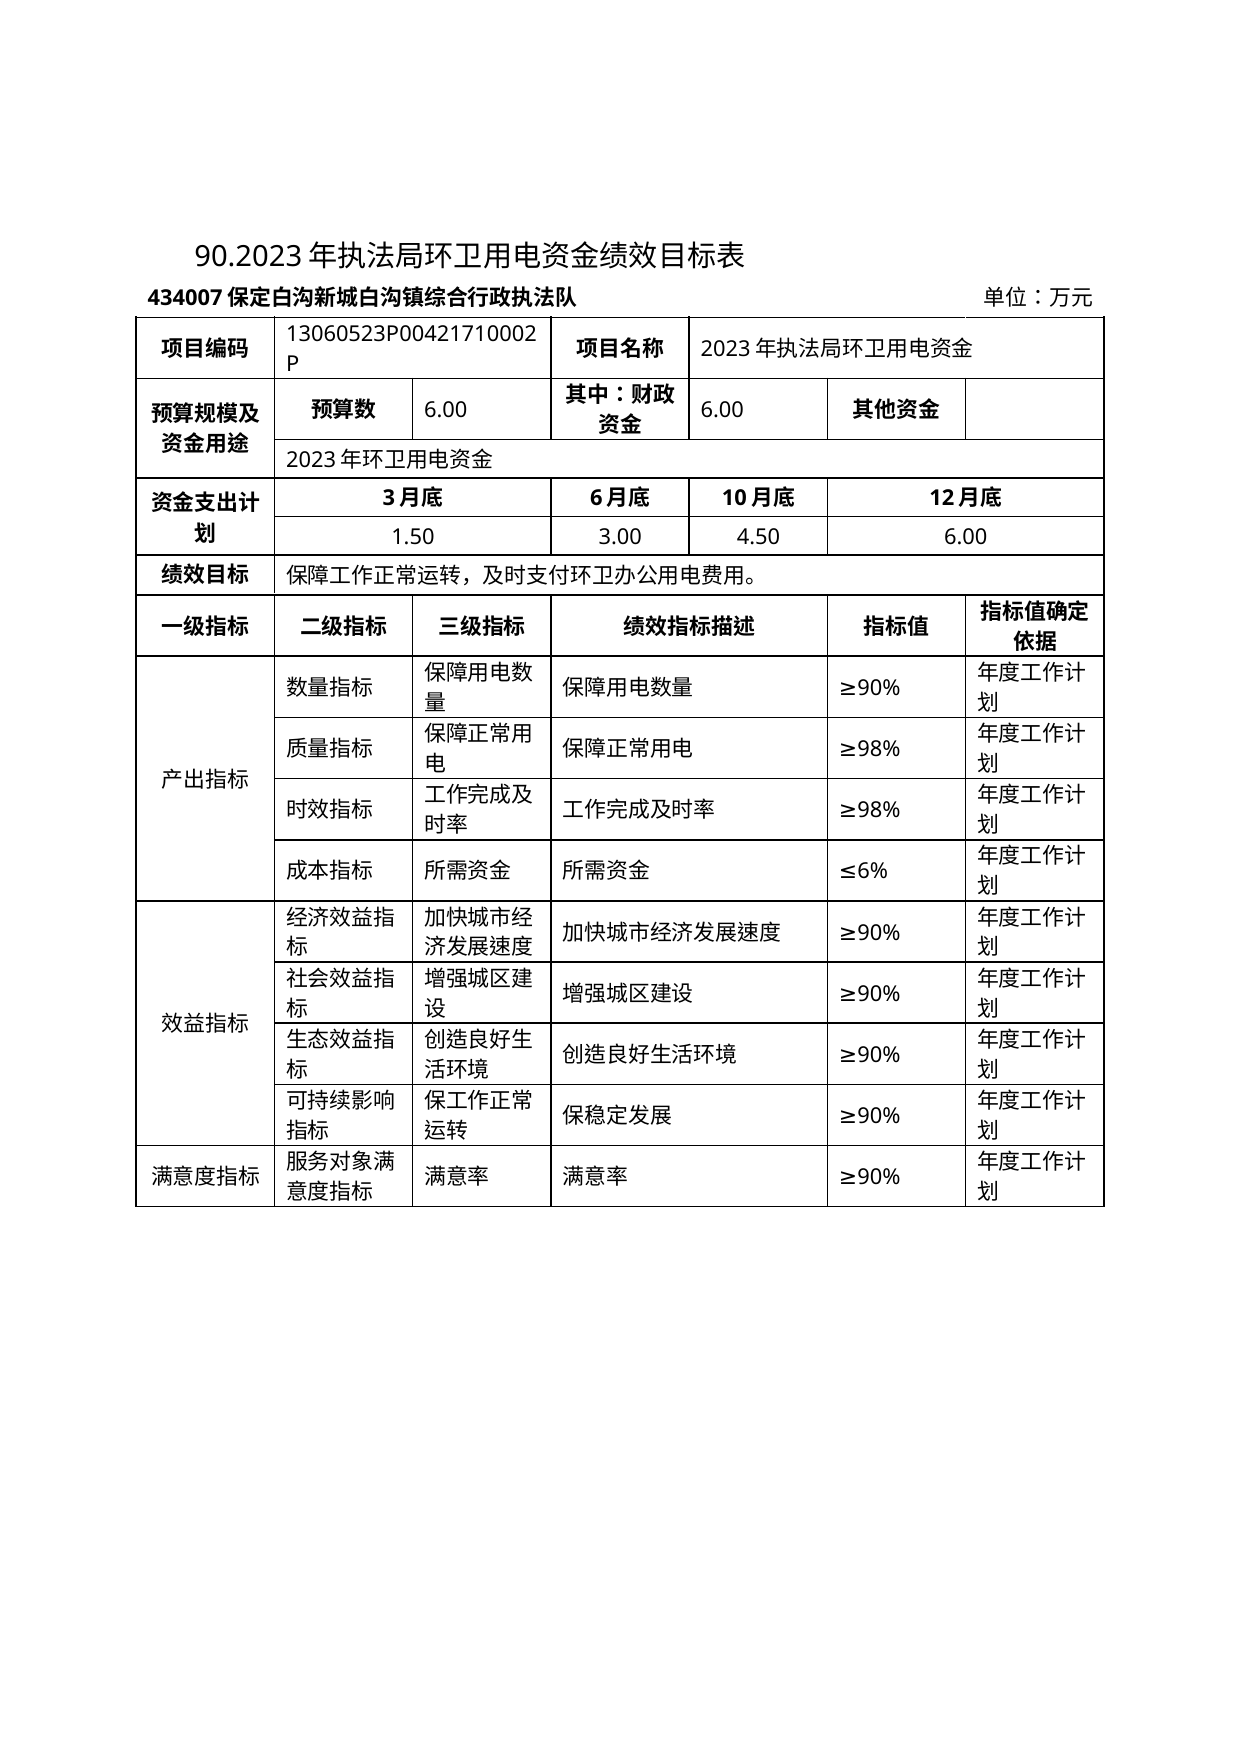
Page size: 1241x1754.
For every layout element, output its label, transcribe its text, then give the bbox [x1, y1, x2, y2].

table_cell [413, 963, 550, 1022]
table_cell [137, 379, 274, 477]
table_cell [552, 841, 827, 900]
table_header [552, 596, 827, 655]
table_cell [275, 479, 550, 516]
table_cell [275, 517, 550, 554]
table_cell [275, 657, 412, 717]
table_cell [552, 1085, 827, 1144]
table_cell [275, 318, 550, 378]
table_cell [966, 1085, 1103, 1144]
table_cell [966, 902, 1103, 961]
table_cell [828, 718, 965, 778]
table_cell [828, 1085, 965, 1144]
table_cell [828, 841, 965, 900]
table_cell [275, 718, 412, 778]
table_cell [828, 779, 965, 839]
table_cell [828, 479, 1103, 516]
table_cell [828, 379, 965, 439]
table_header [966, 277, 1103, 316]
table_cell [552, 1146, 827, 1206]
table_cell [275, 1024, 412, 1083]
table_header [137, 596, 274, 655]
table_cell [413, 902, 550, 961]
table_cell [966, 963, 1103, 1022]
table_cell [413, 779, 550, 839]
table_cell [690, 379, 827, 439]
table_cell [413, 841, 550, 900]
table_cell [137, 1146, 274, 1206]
text 90.2023年执法局环卫用电资金绩效目标表 [136, 235, 1104, 275]
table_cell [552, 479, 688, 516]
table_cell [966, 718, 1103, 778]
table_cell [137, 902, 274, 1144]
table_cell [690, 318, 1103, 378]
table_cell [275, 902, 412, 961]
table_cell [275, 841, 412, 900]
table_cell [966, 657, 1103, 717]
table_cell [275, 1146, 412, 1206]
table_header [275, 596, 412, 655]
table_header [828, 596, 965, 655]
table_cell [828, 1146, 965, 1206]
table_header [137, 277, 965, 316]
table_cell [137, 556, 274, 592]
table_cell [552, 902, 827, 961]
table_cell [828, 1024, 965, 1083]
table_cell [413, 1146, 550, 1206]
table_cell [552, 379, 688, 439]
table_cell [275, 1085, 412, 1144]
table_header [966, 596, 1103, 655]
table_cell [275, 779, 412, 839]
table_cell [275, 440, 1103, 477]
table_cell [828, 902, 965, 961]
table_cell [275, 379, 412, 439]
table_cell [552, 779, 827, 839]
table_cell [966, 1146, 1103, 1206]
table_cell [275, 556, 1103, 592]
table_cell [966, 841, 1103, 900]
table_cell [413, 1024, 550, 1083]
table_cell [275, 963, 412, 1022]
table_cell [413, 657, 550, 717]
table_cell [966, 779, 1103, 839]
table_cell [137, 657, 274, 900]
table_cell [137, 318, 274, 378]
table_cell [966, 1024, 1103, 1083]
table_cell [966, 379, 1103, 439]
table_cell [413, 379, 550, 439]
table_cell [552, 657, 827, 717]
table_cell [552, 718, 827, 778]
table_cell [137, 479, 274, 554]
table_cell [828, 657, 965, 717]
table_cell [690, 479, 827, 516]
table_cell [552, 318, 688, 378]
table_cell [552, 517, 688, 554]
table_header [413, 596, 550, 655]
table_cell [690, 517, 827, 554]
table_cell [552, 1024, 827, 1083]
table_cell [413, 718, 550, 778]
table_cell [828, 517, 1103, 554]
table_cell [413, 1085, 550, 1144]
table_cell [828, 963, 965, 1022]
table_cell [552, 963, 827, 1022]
